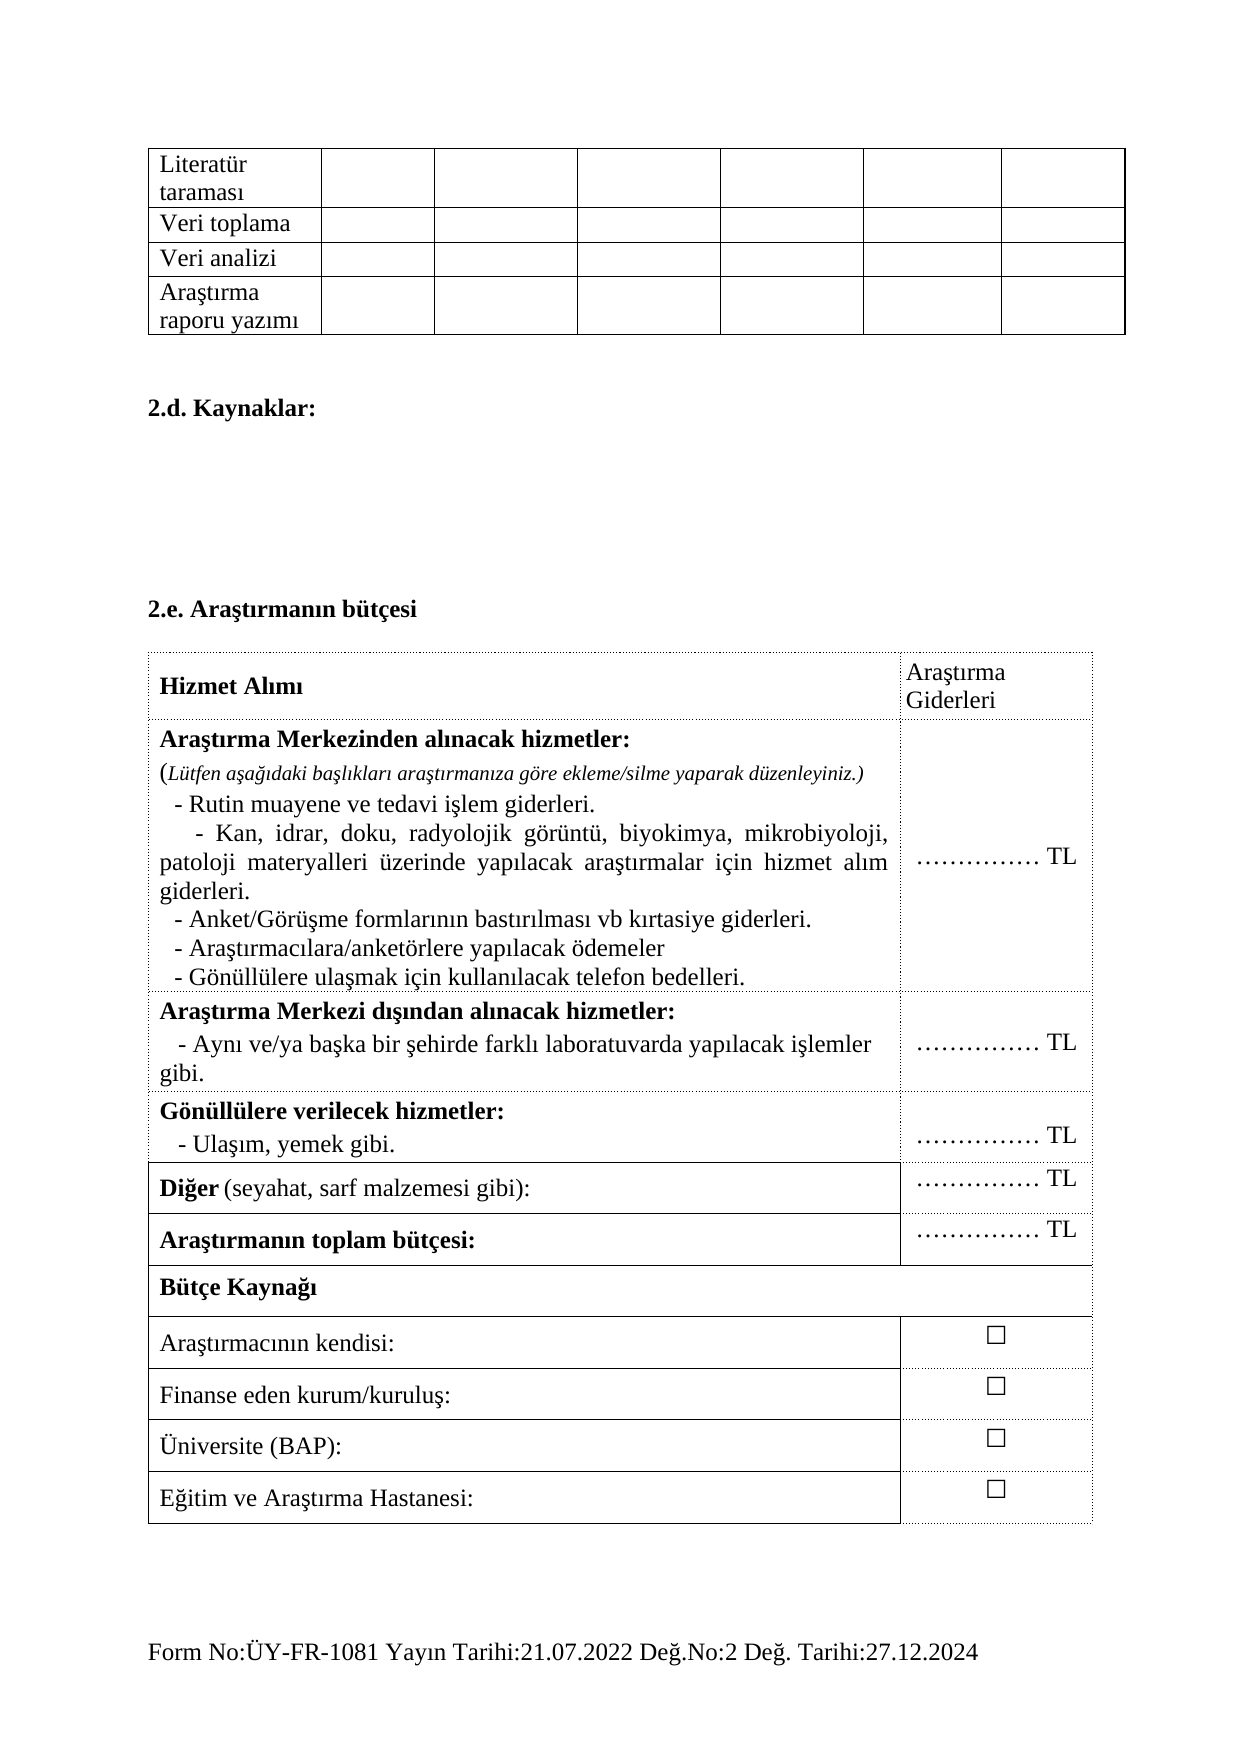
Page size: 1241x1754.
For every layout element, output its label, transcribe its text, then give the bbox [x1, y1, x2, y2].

table_cell [322, 149, 434, 207]
table_cell …………… TL [900, 991, 1092, 1091]
table_cell [578, 149, 720, 207]
table_cell [578, 277, 720, 334]
table_cell ☐ [901, 1471, 1092, 1522]
table_cell [578, 243, 720, 276]
table_cell ☐ [901, 1368, 1092, 1419]
table_cell [322, 208, 434, 242]
table_cell [864, 243, 1001, 276]
table_cell Araştırma raporu yazımı [149, 277, 321, 334]
table_cell …………… TL [900, 1091, 1092, 1162]
table_cell [721, 208, 863, 242]
table_cell Veri analizi [149, 243, 321, 276]
table_cell [864, 208, 1001, 242]
table_cell Bütçe Kaynağı [149, 1266, 1092, 1316]
table_cell Araştırma Merkezi dışından alınacak hizmetler: - Aynı ve/ya başka bir şehirde farklı laboratuvarda yapılacak işlemler gibi. [148, 991, 900, 1091]
table_cell ☐ [901, 1419, 1092, 1471]
table_cell [1002, 277, 1124, 334]
table_cell [435, 149, 577, 207]
table_cell Araştırmanın toplam bütçesi: [149, 1214, 900, 1265]
table_cell [578, 208, 720, 242]
table_cell …………… TL [900, 719, 1092, 991]
table_cell [1002, 243, 1124, 276]
table_header Araştırma Giderleri [900, 652, 1092, 718]
table_cell [435, 277, 577, 334]
table_cell Literatür taraması [149, 149, 321, 207]
table_cell Finanse eden kurum/kuruluş: [149, 1369, 900, 1419]
text 2.e. Araştırmanın bütçesi [148, 594, 1093, 623]
table_cell Araştırma Merkezinden alınacak hizmetler: (Lütfen aşağıdaki başlıkları araştırmanıza göre ekleme/silme yaparak düzenleyiniz.) - Rutin muayene ve tedavi işlem giderleri. - Kan, idrar, doku, radyolojik görüntü, biyokimya, mikrobiyoloji, patoloji materyalleri üzerinde yapılacak araştırmalar için hizmet alım giderleri. - Anket/Görüşme formlarının bastırılması vb kırtasiye giderleri. - Araştırmacılara/anketörlere yapılacak ödemeler - Gönüllülere ulaşmak için kullanılacak telefon bedelleri. [148, 719, 900, 991]
table_cell [435, 208, 577, 242]
table_cell [721, 277, 863, 334]
table_cell Üniversite (BAP): [149, 1420, 900, 1471]
table_cell [864, 277, 1001, 334]
table_cell [322, 277, 434, 334]
table_cell Veri toplama [149, 208, 321, 242]
table_cell [1002, 149, 1124, 207]
table_cell Gönüllülere verilecek hizmetler: - Ulaşım, yemek gibi. [148, 1091, 900, 1162]
table_cell [721, 243, 863, 276]
table_cell [721, 149, 863, 207]
table_cell [1002, 208, 1124, 242]
text 2.d. Kaynaklar: [148, 393, 1093, 422]
table_cell …………… TL [901, 1213, 1092, 1265]
table_cell ☐ [901, 1317, 1092, 1368]
table_cell [435, 243, 577, 276]
table_cell Araştırmacının kendisi: [149, 1317, 900, 1368]
table_cell [322, 243, 434, 276]
table_header Hizmet Alımı [148, 652, 900, 718]
table_cell Eğitim ve Araştırma Hastanesi: [149, 1472, 900, 1522]
table_cell …………… TL [901, 1162, 1092, 1213]
table_cell [864, 149, 1001, 207]
table_cell Diğer (seyahat, sarf malzemesi gibi): [149, 1163, 900, 1213]
